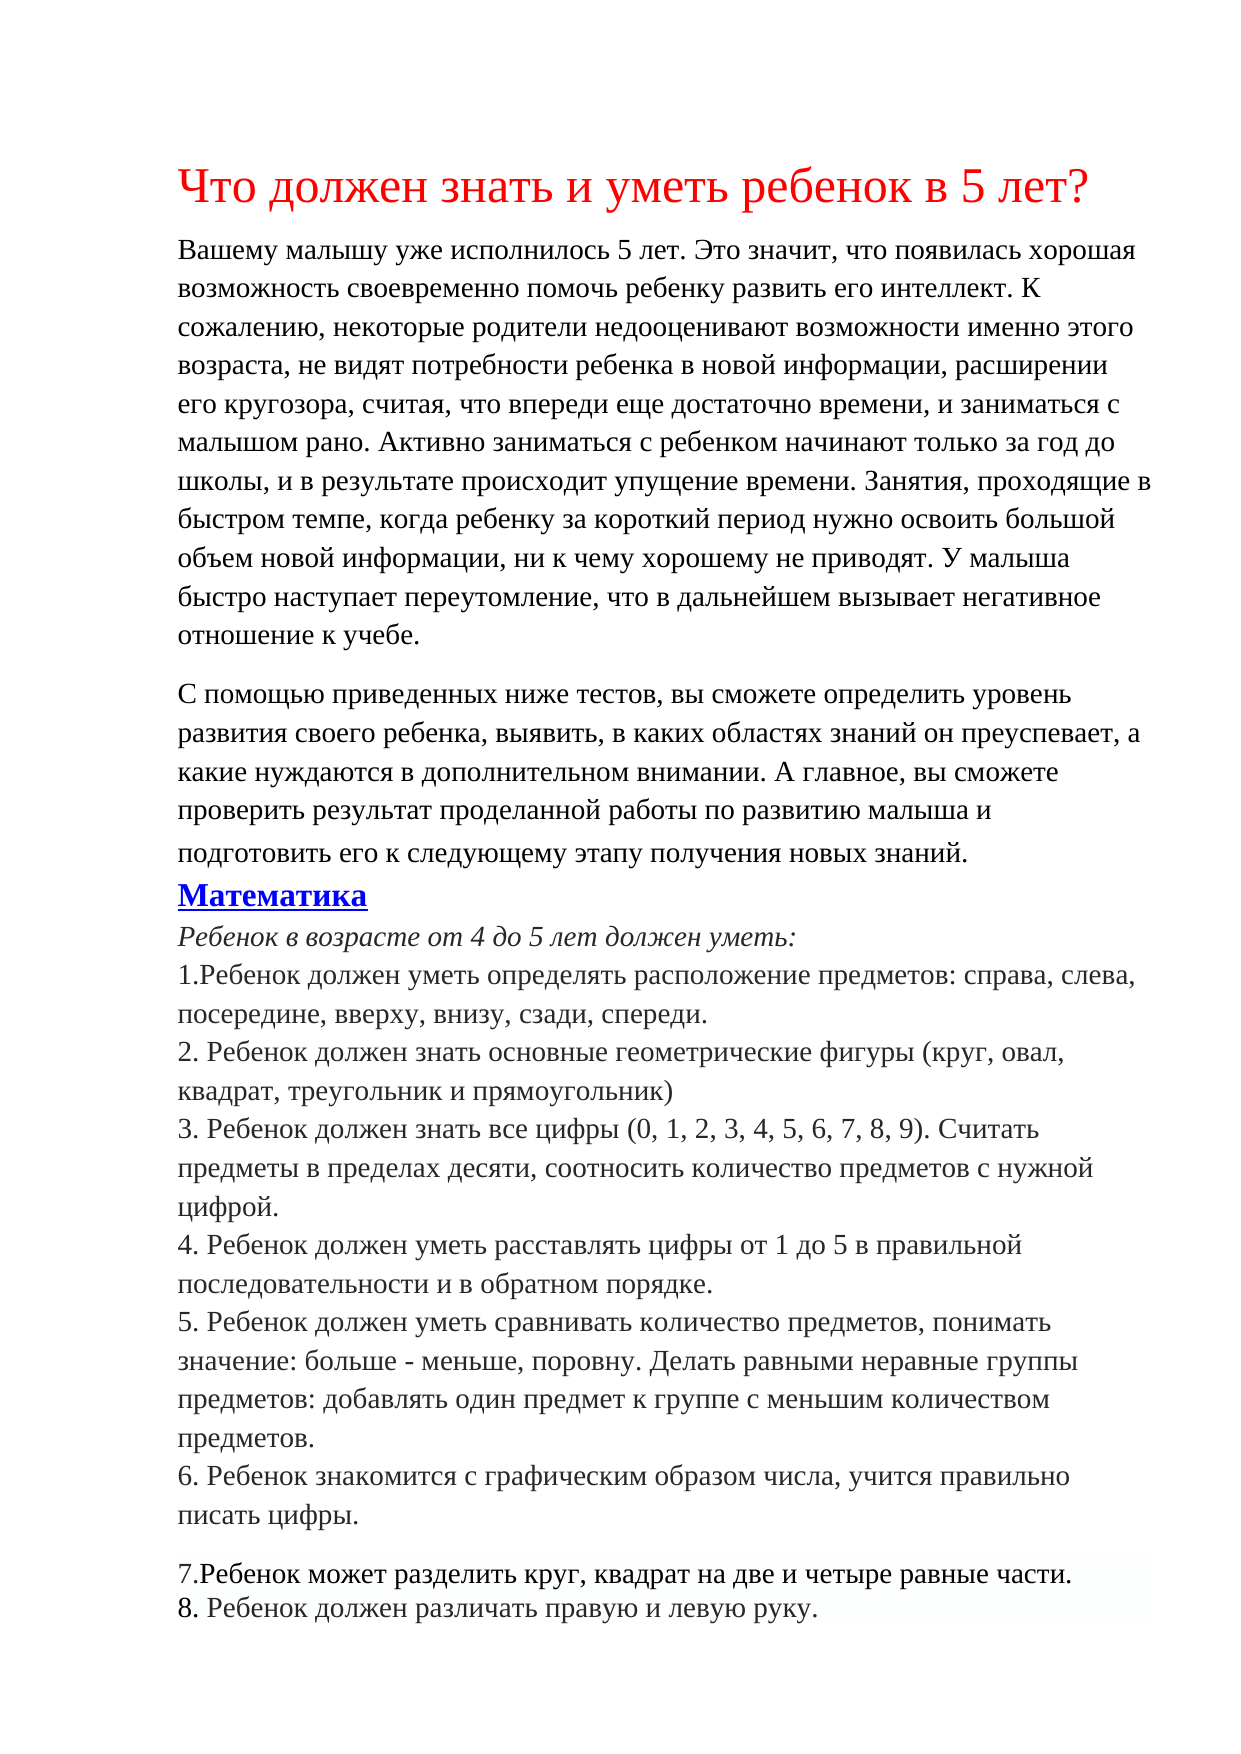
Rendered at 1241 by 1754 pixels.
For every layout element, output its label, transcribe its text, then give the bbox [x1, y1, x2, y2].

subtitle Что должен знать и уметь ребенок в 5 лет? [177, 156, 1152, 213]
text 7.Ребенок может разделить круг, квадрат на две и четыре равные части. [177, 1556, 1152, 1590]
text Вашему малышу уже исполнилось 5 лет. Это значит, что появилась хорошая возможность своевременно помочь ребенку развить его интеллект. К сожалению, некоторые родители недооценивают возможности именно этого возраста, не видят потребности ребенка в новой информации, расширении его кругозора, считая, что впереди еще достаточно времени, и заниматься с малышом рано. Активно заниматься с ребенком начинают только за год до школы, и в результате происходит упущение времени. Занятия, проходящие в быстром темпе, когда ребенку за короткий период нужно освоить большой объем новой информации, ни к чему хорошему не приводят. У малыша быстро наступает переутомление, что в дальнейшем вызывает негативное отношение к учебе. [177, 232, 1152, 651]
text С помощью приведенных ниже тестов, вы сможете определить уровень развития своего ребенка, выявить, в каких областях знаний он преуспевает, а какие нуждаются в дополнительном внимании. А главное, вы сможете проверить результат проделанной работы по развитию малыша и подготовить его к следующему этапу получения новых знаний. Математика Ребенок в возрасте от 4 до 5 лет должен уметь: 1.Ребенок должен уметь определять расположение предметов: справа, слева, посередине, вверху, внизу, сзади, спереди. 2. Ребенок должен знать основные геометрические фигуры (круг, овал, квадрат, треугольник и прямоугольник) 3. Ребенок должен знать все цифры (0, 1, 2, 3, 4, 5, 6, 7, 8, 9). Считать предметы в пределах десяти, соотносить количество предметов с нужной цифрой. 4. Ребенок должен уметь расставлять цифры от 1 до 5 в правильной последовательности и в обратном порядке. 5. Ребенок должен уметь сравнивать количество предметов, понимать значение: больше - меньше, поровну. Делать равными неравные группы предметов: добавлять один предмет к группе с меньшим количеством предметов. 6. Ребенок знакомится с графическим образом числа, учится правильно писать цифры. [177, 677, 1152, 1531]
text 8. Ребенок должен различать правую и левую руку. [177, 1590, 1152, 1623]
